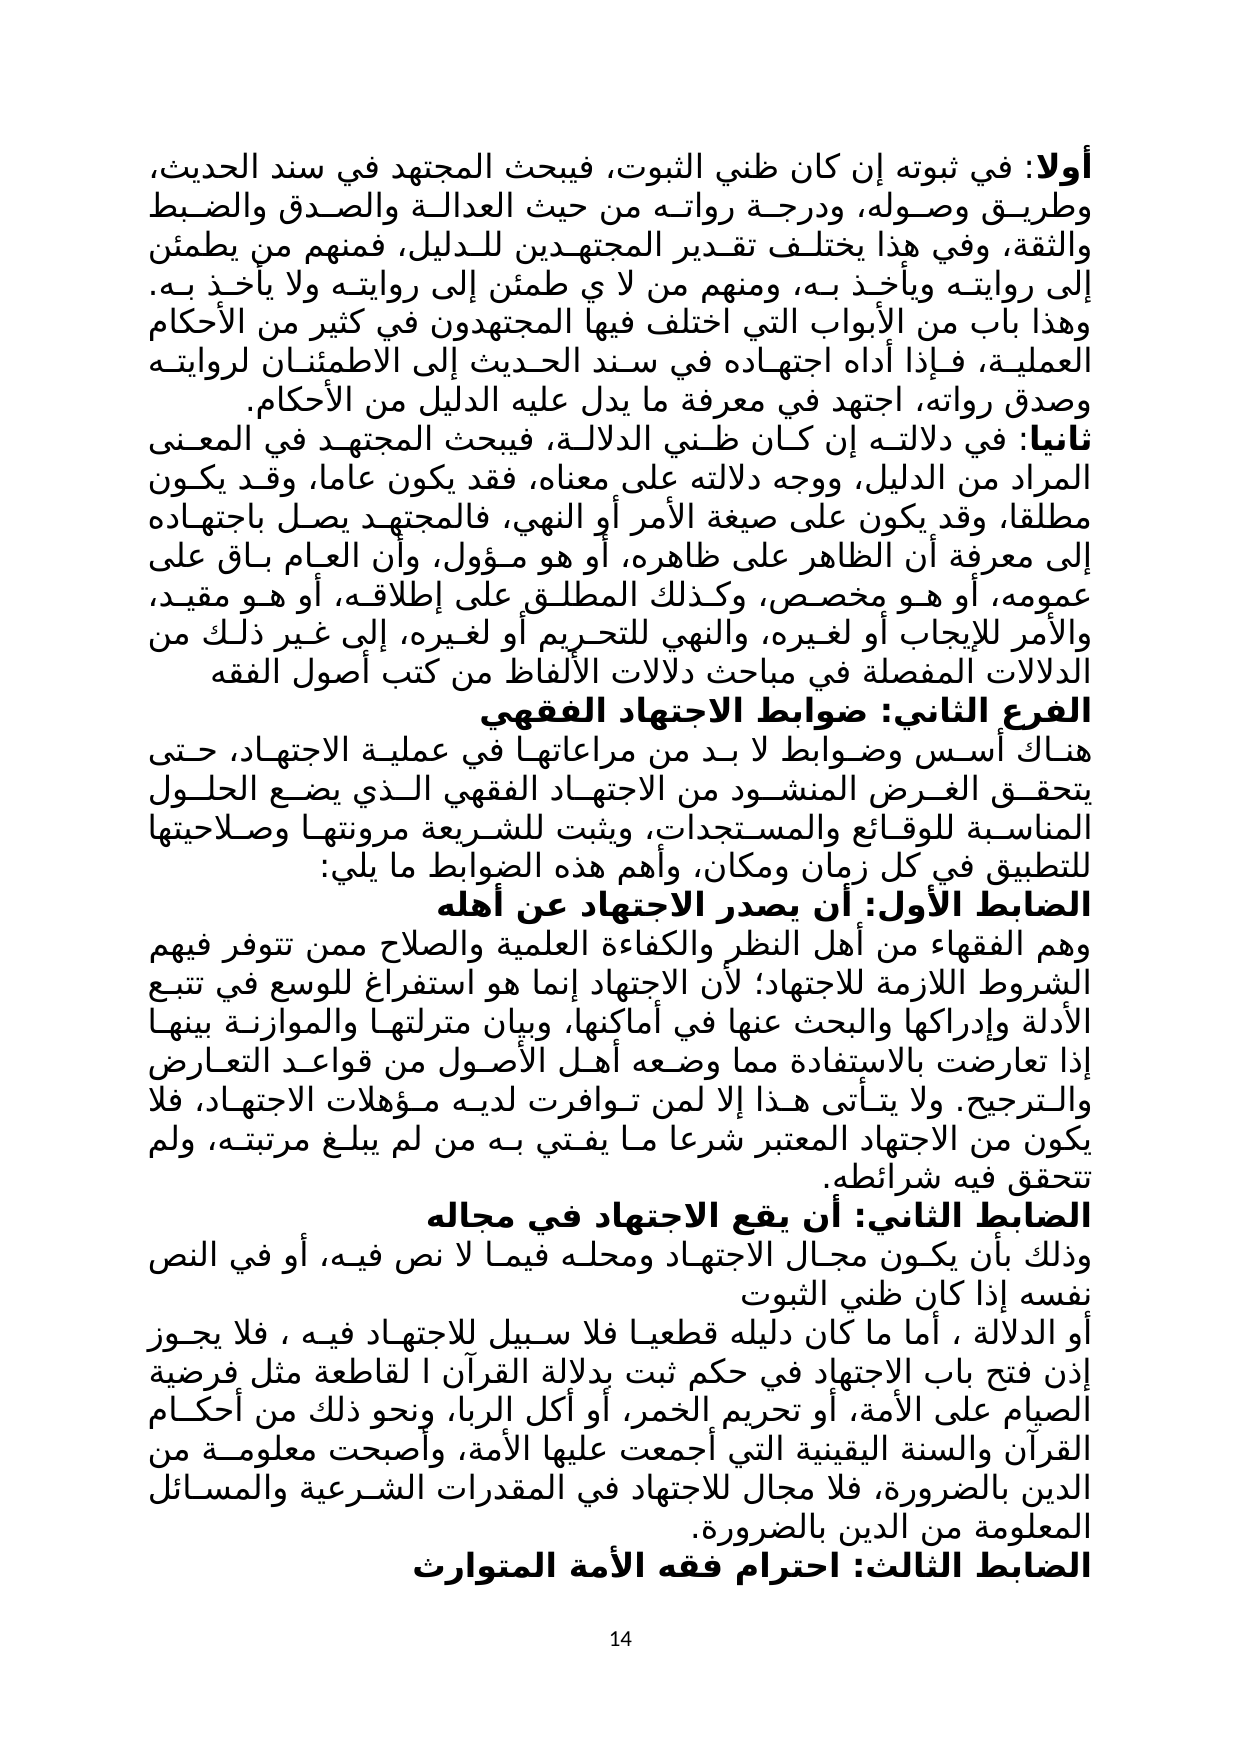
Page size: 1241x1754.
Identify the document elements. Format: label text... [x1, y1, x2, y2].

text أو الدلالة ، أما ما كان دليله قطعيا فلا سبيل للاجتهاد فيه ، فلا يجوز إذن فتح باب الاجتهاد في حكم ثبت بدلالة القرآن ا لقاطعة مثل فرضية الصيام على الأمة، أو تحريم الخمر، أو أكل الربا، ونحو ذلك من أحكام القرآن والسنة اليقينية التي أجمعت عليها الأمة، وأصبحت معلومة من الدين بالضرورة، فلا مجال للاجتهاد في المقدرات الشرعية والمسائل المعلومة من الدين بالضرورة. [148, 1313, 1093, 1546]
text الضابط الثالث: احترام فقه الأمة المتوارث [148, 1546, 1093, 1585]
text هناك أسس وضوابط لا بد من مراعاتها في عملية الاجتهاد، حتى يتحقق الغرض المنشود من الاجتهاد الفقهي الذي يضع الحلول المناسبة للوقائع والمستجدات، ويثبت للشريعة مرونتها وصلاحيتها للتطبيق في كل زمان ومكان، وأهم هذه الضوابط ما يلي: [148, 730, 1093, 886]
text أولا: في ثبوته إن كان ظني الثبوت، فيبحث المجتهد في سند الحديث، وطريق وصوله، ودرجة رواته من حيث العدالة والصدق والضبط والثقة، وفي هذا يختلف تقدير المجتهدين للدليل، فمنهم من يطمئن إلى روايته ويأخذ به، ومنهم من لا ي طمئن إلى روايته ولا يأخذ به. وهذا باب من الأبواب التي اختلف فيها المجتهدون في كثير من الأحكام العملية، فإذا أداه اجتهاده في سند الحديث إلى الاطمئنان لروايته وصدق رواته، اجتهد في معرفة ما يدل عليه الدليل من الأحكام. [148, 148, 1093, 419]
text ثانيا: في دلالته إن كان ظني الدلالة، فيبحث المجتهد في المعنى المراد من الدليل، ووجه دلالته على معناه، فقد يكون عاما، وقد يكون مطلقا، وقد يكون على صيغة الأمر أو النهي، فالمجتهد يصل باجتهاده إلى معرفة أن الظاهر على ظاهره، أو هو مؤول، وأن العام باق على عمومه، أو هو مخصص، وكذلك المطلق على إطلاقه، أو هو مقيد، والأمر للإيجاب أو لغيره، والنهي للتحريم أو لغيره، إلى غير ذلك من الدلالات المفصلة في مباحث دلالات الألفاظ من كتب أصول الفقه [148, 419, 1093, 692]
text وذلك بأن يكون مجال الاجتهاد ومحله فيما لا نص فيه، أو في النص نفسه إذا كان ظني الثبوت [148, 1236, 1093, 1313]
text الضابط الثاني: أن يقع الاجتهاد في مجاله [148, 1197, 1093, 1236]
text الفرع الثاني: ضوابط الاجتهاد الفقهي [148, 692, 1093, 730]
text وهم الفقهاء من أهل النظر والكفاءة العلمية والصلاح ممن تتوفر فيهم الشروط اللازمة للاجتهاد؛ لأن الاجتهاد إنما هو استفراغ للوسع في تتبع الأدلة وإدراكها والبحث عنها في أماكنها، وبيان مترلتها والموازنة بينها إذا تعارضت بالاستفادة مما وضعه أهل الأصول من قواعد التعارض والترجيح. ولا يتأتى هذا إلا لمن توافرت لديه مؤهلات الاجتهاد، فلا يكون من الاجتهاد المعتبر شرعا ما يفتي به من لم يبلغ مرتبته، ولم تتحقق فيه شرائطه. [148, 925, 1093, 1197]
text الضابط الأول: أن يصدر الاجتهاد عن أهله [148, 886, 1093, 925]
